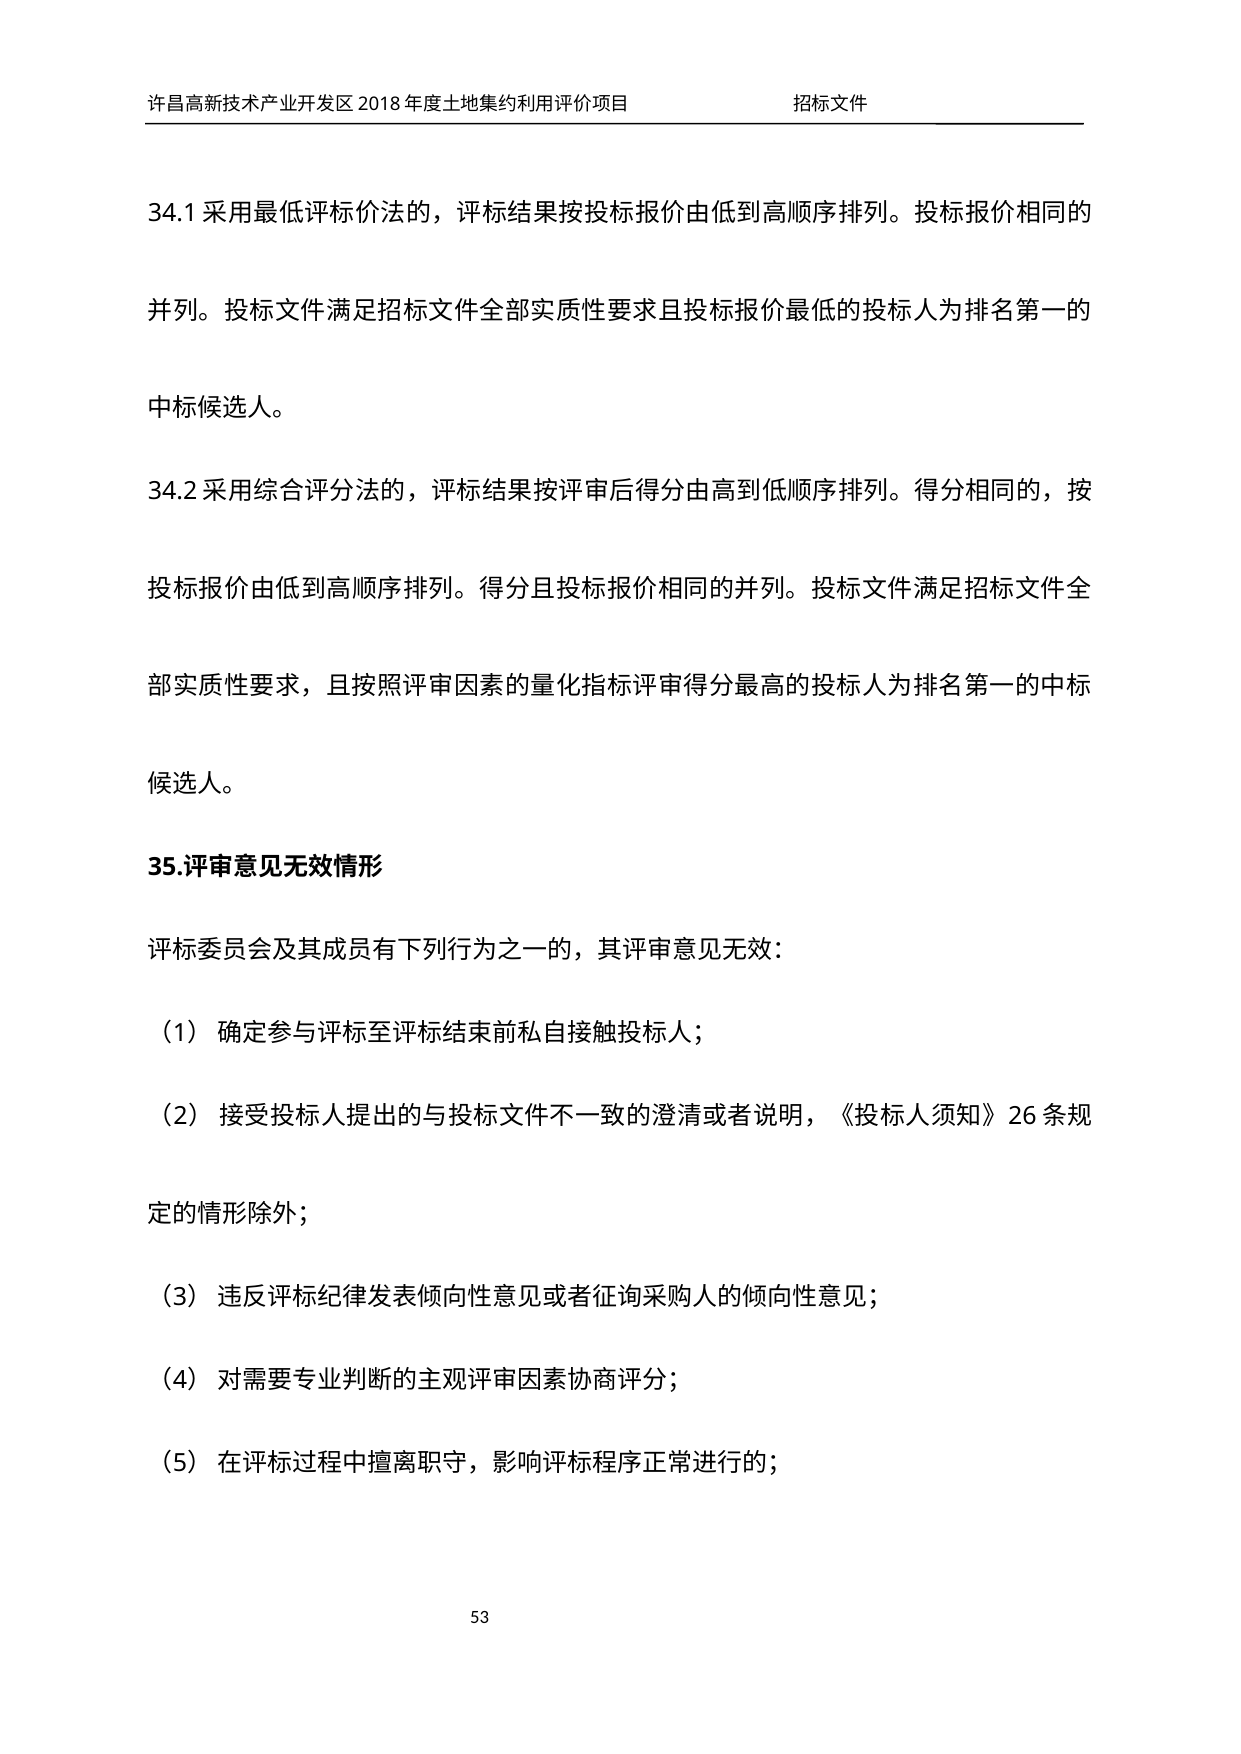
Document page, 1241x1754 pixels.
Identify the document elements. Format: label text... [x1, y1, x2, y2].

text 34.1采用最低评标价法的，评标结果按投标报价由低到高顺序排列。投标报价相同的并列。投标文件满足招标文件全部实质性要求且投标报价最低的投标人为排名第一的中标候选人。 [148, 178, 1092, 438]
text 评标委员会及其成员有下列行为之一的，其评审意见无效： [148, 915, 1092, 980]
text （4） 对需要专业判断的主观评审因素协商评分； [148, 1345, 1092, 1410]
text 35.评审意见无效情形 [148, 832, 1092, 897]
text （1） 确定参与评标至评标结束前私自接触投标人； [148, 998, 1092, 1063]
text （5） 在评标过程中擅离职守，影响评标程序正常进行的； [148, 1428, 1092, 1493]
text （3） 违反评标纪律发表倾向性意见或者征询采购人的倾向性意见； [148, 1262, 1092, 1327]
text （2） 接受投标人提出的与投标文件不一致的澄清或者说明，《投标人须知》26条规定的情形除外； [148, 1081, 1092, 1244]
text 34.2采用综合评分法的，评标结果按评审后得分由高到低顺序排列。得分相同的，按投标报价由低到高顺序排列。得分且投标报价相同的并列。投标文件满足招标文件全部实质性要求，且按照评审因素的量化指标评审得分最高的投标人为排名第一的中标候选人。 [148, 456, 1092, 814]
